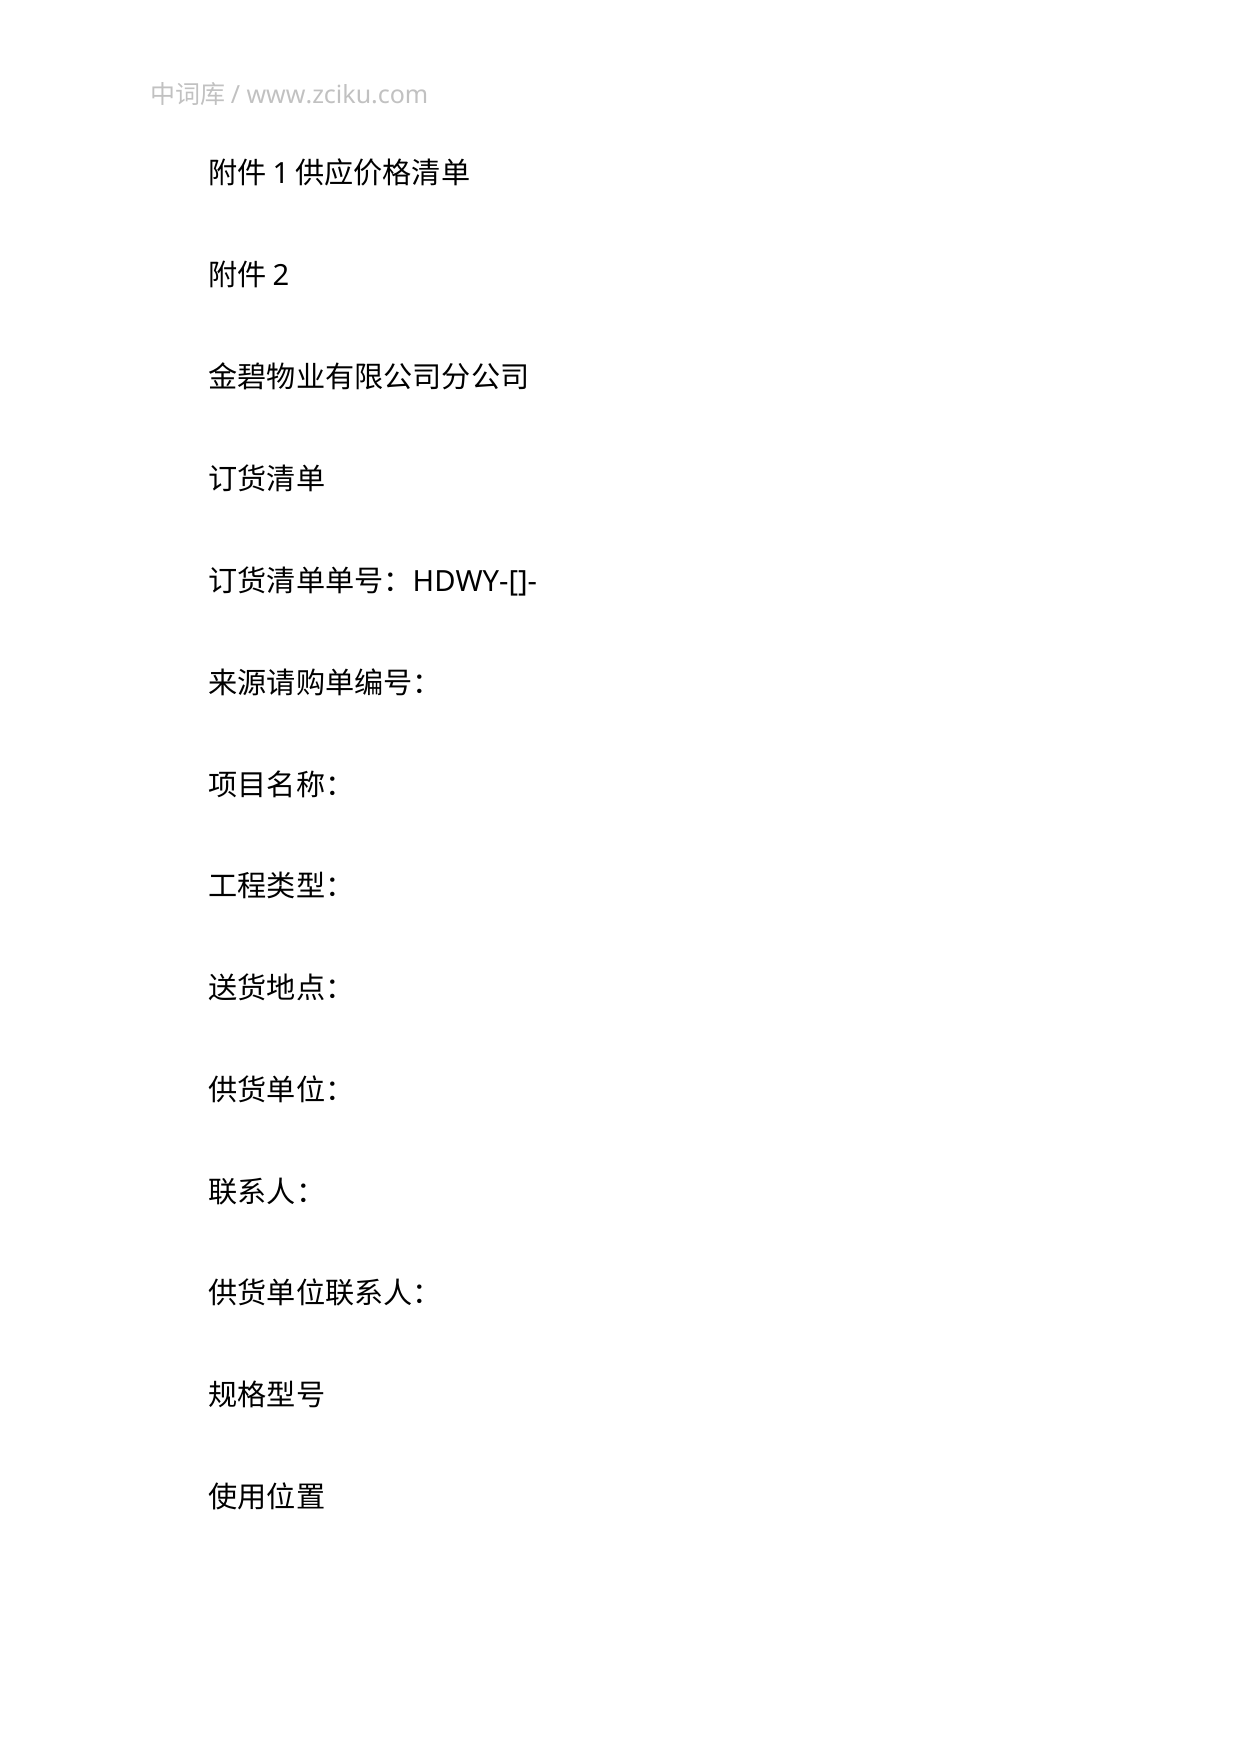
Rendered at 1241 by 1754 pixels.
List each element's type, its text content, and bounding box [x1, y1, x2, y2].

text 工程类型： [150, 863, 1090, 905]
text 订货清单 [150, 456, 1090, 498]
text 附件1供应价格清单 [150, 150, 1090, 192]
text 联系人： [150, 1168, 1090, 1211]
text 金碧物业有限公司分公司 [150, 354, 1090, 396]
text 供货单位联系人： [150, 1270, 1090, 1312]
text 附件2 [150, 252, 1090, 294]
text 使用位置 [150, 1474, 1090, 1516]
text 送货地点： [150, 965, 1090, 1007]
text 来源请购单编号： [150, 659, 1090, 702]
text 项目名称： [150, 761, 1090, 803]
text 订货清单单号：HDWY-[]- [150, 557, 1090, 600]
text 供货单位： [150, 1067, 1090, 1109]
text 规格型号 [150, 1372, 1090, 1414]
